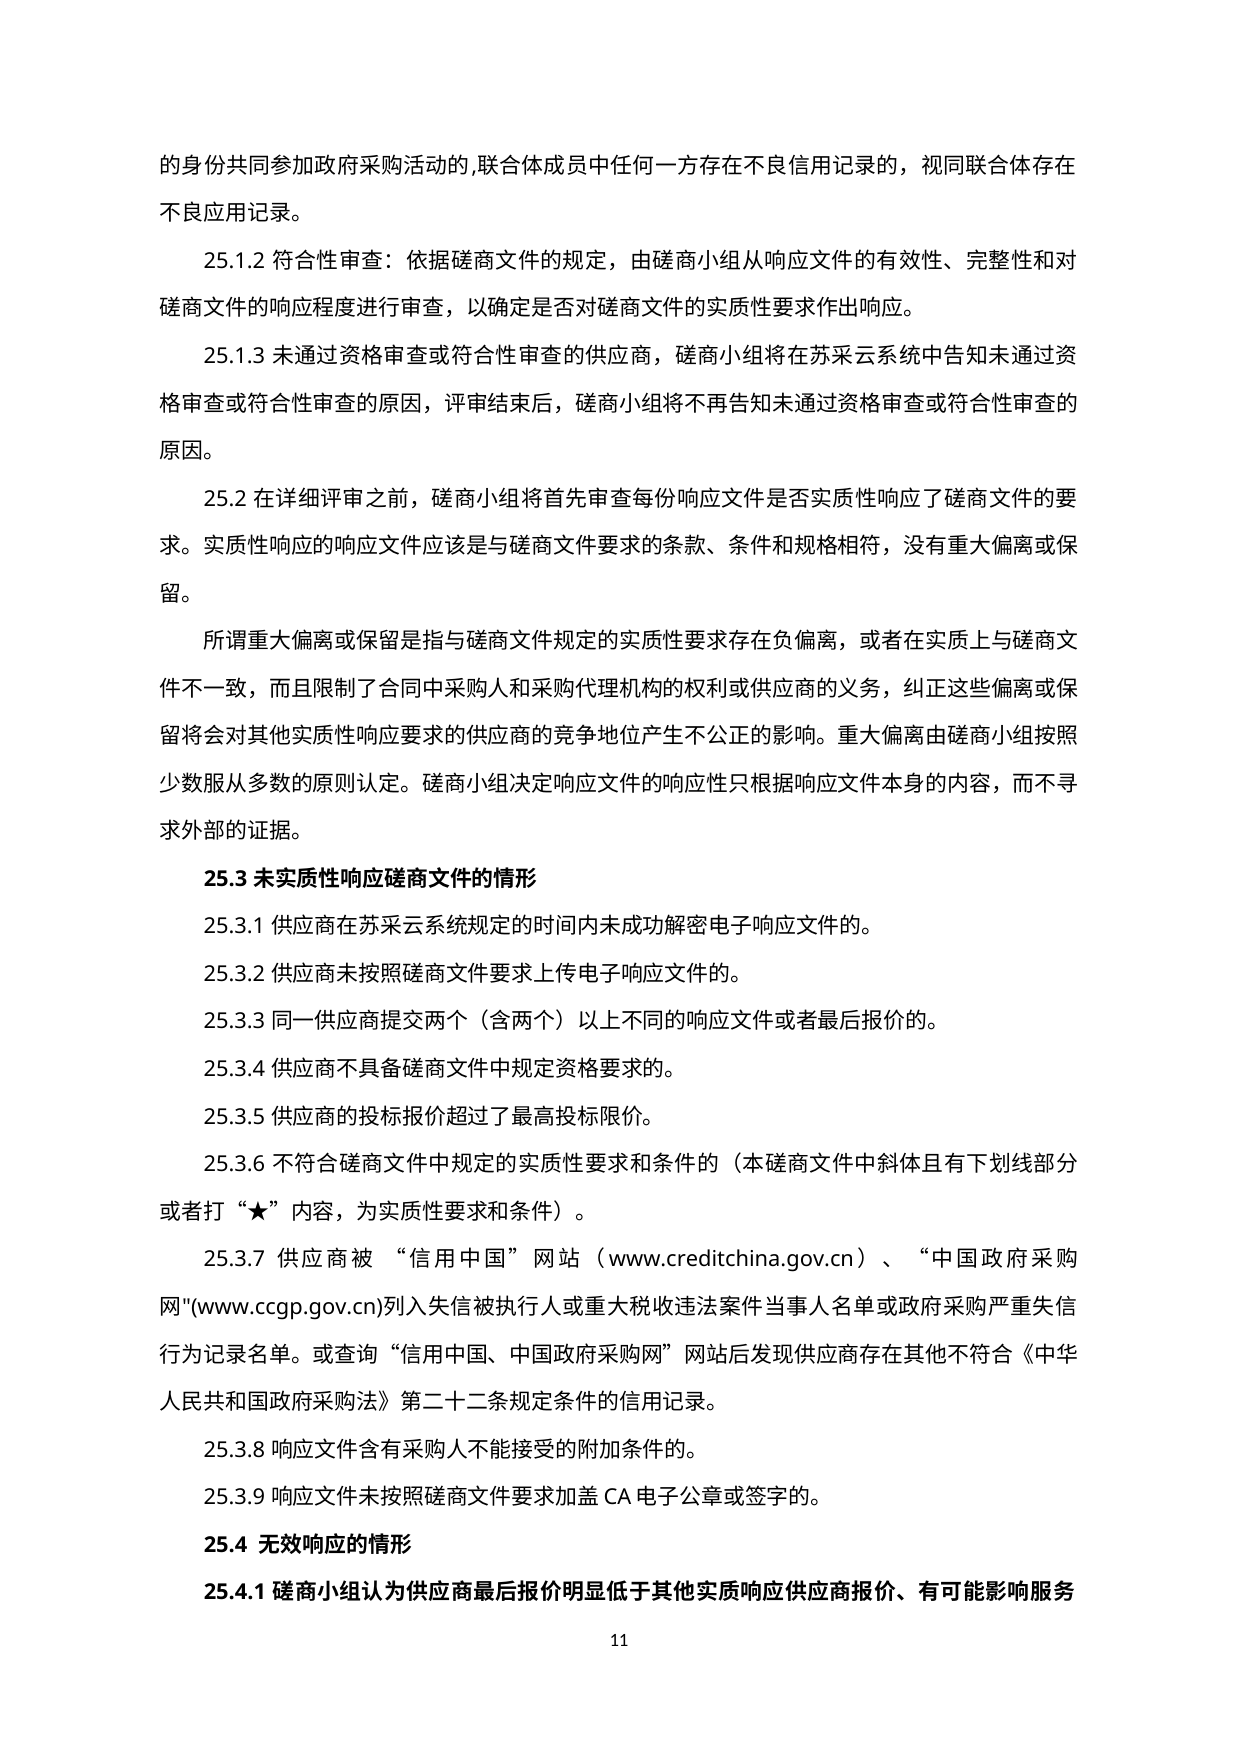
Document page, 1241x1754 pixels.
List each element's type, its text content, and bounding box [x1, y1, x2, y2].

text 所谓重大偏离或保留是指与磋商文件规定的实质性要求存在负偏离，或者在实质上与磋商文件不一致，而且限制了合同中采购人和采购代理机构的权利或供应商的义务，纠正这些偏离或保留将会对其他实质性响应要求的供应商的竞争地位产生不公正的影响。重大偏离由磋商小组按照少数服从多数的原则认定。磋商小组决定响应文件的响应性只根据响应文件本身的内容，而不寻求外部的证据。 [159, 623, 1078, 845]
text 25.1.2 符合性审查：依据磋商文件的规定，由磋商小组从响应文件的有效性、完整性和对磋商文件的响应程度进行审查，以确定是否对磋商文件的实质性要求作出响应。 [159, 243, 1078, 322]
text 25.3.9 响应文件未按照磋商文件要求加盖CA电子公章或签字的。 [159, 1479, 1078, 1511]
text 25.3.4 供应商不具备磋商文件中规定资格要求的。 [159, 1051, 1078, 1083]
text 25.3.6 不符合磋商文件中规定的实质性要求和条件的（本磋商文件中斜体且有下划线部分或者打“★”内容，为实质性要求和条件）。 [159, 1146, 1078, 1226]
text 25.3.8 响应文件含有采购人不能接受的附加条件的。 [159, 1432, 1078, 1463]
text 25.3 未实质性响应磋商文件的情形 [159, 861, 1078, 892]
text 25.3.7 供应商被 “信用中国”网站（www.creditchina.gov.cn）、“中国政府采购网"(www.ccgp.gov.cn)列入失信被执行人或重大税收违法案件当事人名单或政府采购严重失信行为记录名单。或查询“信用中国、中国政府采购网”网站后发现供应商存在其他不符合《中华人民共和国政府采购法》第二十二条规定条件的信用记录。 [159, 1241, 1078, 1416]
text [159, 1574, 1078, 1606]
text 25.3.3 同一供应商提交两个（含两个）以上不同的响应文件或者最后报价的。 [159, 1003, 1078, 1035]
text 25.3.5 供应商的投标报价超过了最高投标限价。 [159, 1099, 1078, 1130]
text 25.3.2 供应商未按照磋商文件要求上传电子响应文件的。 [159, 956, 1078, 988]
text 25.3.1 供应商在苏采云系统规定的时间内未成功解密电子响应文件的。 [159, 908, 1078, 940]
text 25.1.3 未通过资格审查或符合性审查的供应商，磋商小组将在苏采云系统中告知未通过资格审查或符合性审查的原因，评审结束后，磋商小组将不再告知未通过资格审查或符合性审查的原因。 [159, 338, 1078, 465]
text 25.4 无效响应的情形 [159, 1527, 1078, 1558]
text 25.2 在详细评审之前，磋商小组将首先审查每份响应文件是否实质性响应了磋商文件的要求。实质性响应的响应文件应该是与磋商文件要求的条款、条件和规格相符，没有重大偏离或保留。 [159, 481, 1078, 607]
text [159, 148, 1078, 227]
